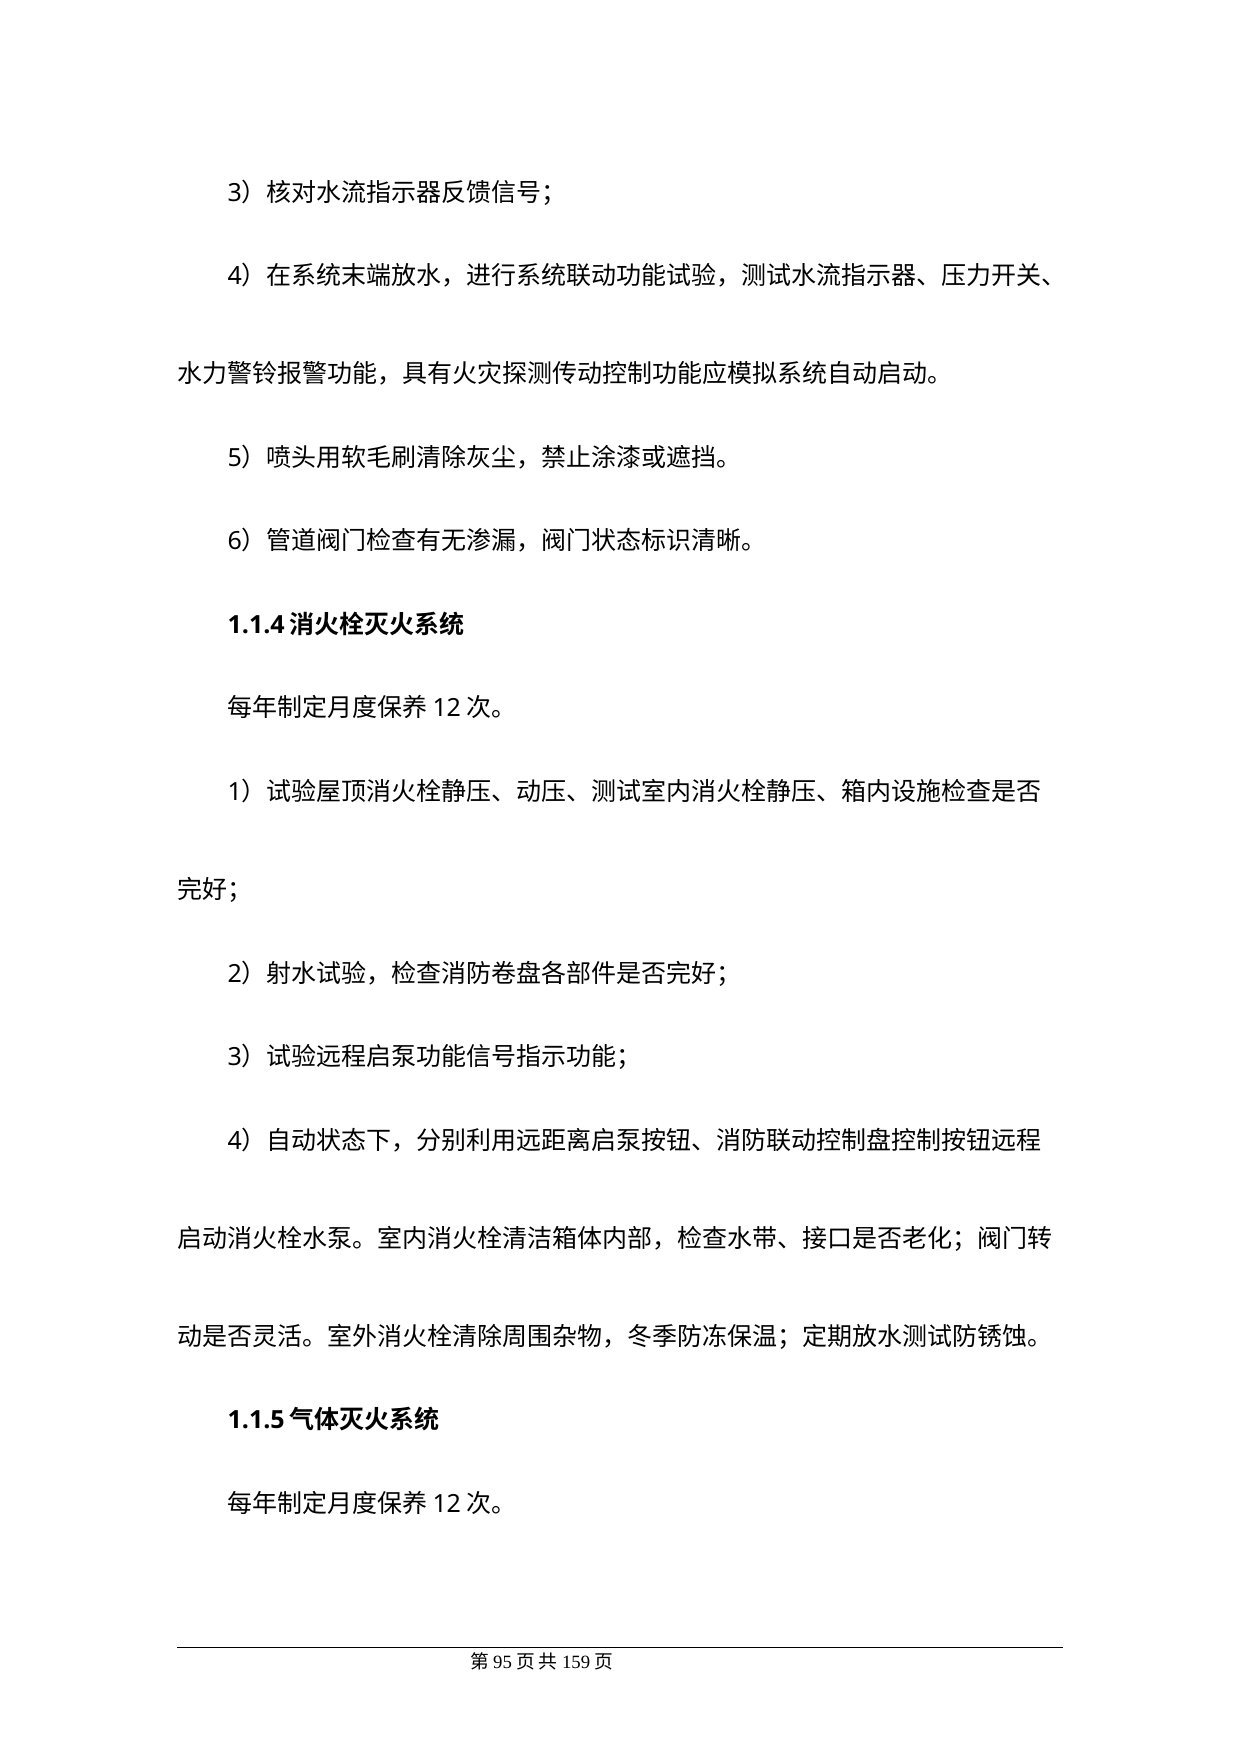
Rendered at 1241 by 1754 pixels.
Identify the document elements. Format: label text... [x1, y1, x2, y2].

text 每年制定月度保养12次。 [177, 1469, 1063, 1534]
text 1.1.5气体灭火系统 [177, 1385, 1063, 1451]
text 4）自动状态下，分别利用远距离启泵按钮、消防联动控制盘控制按钮远程启动消火栓水泵。室内消火栓清洁箱体内部，检查水带、接口是否老化；阀门转动是否灵活。室外消火栓清除周围杂物，冬季防冻保温；定期放水测试防锈蚀。 [177, 1106, 1063, 1367]
text 每年制定月度保养12次。 [177, 673, 1063, 739]
text 3）试验远程启泵功能信号指示功能； [177, 1022, 1063, 1087]
text 1）试验屋顶消火栓静压、动压、测试室内消火栓静压、箱内设施检查是否完好； [177, 757, 1063, 920]
text 6）管道阀门检查有无渗漏，阀门状态标识清晰。 [177, 506, 1063, 572]
text 1.1.4消火栓灭火系统 [177, 590, 1063, 655]
text 4）在系统末端放水，进行系统联动功能试验，测试水流指示器、压力开关、水力警铃报警功能，具有火灾探测传动控制功能应模拟系统自动启动。 [177, 241, 1063, 404]
text 3）核对水流指示器反馈信号； [177, 157, 1063, 223]
text 5）喷头用软毛刷清除灰尘，禁止涂漆或遮挡。 [177, 423, 1063, 488]
text 2）射水试验，检查消防卷盘各部件是否完好； [177, 938, 1063, 1004]
